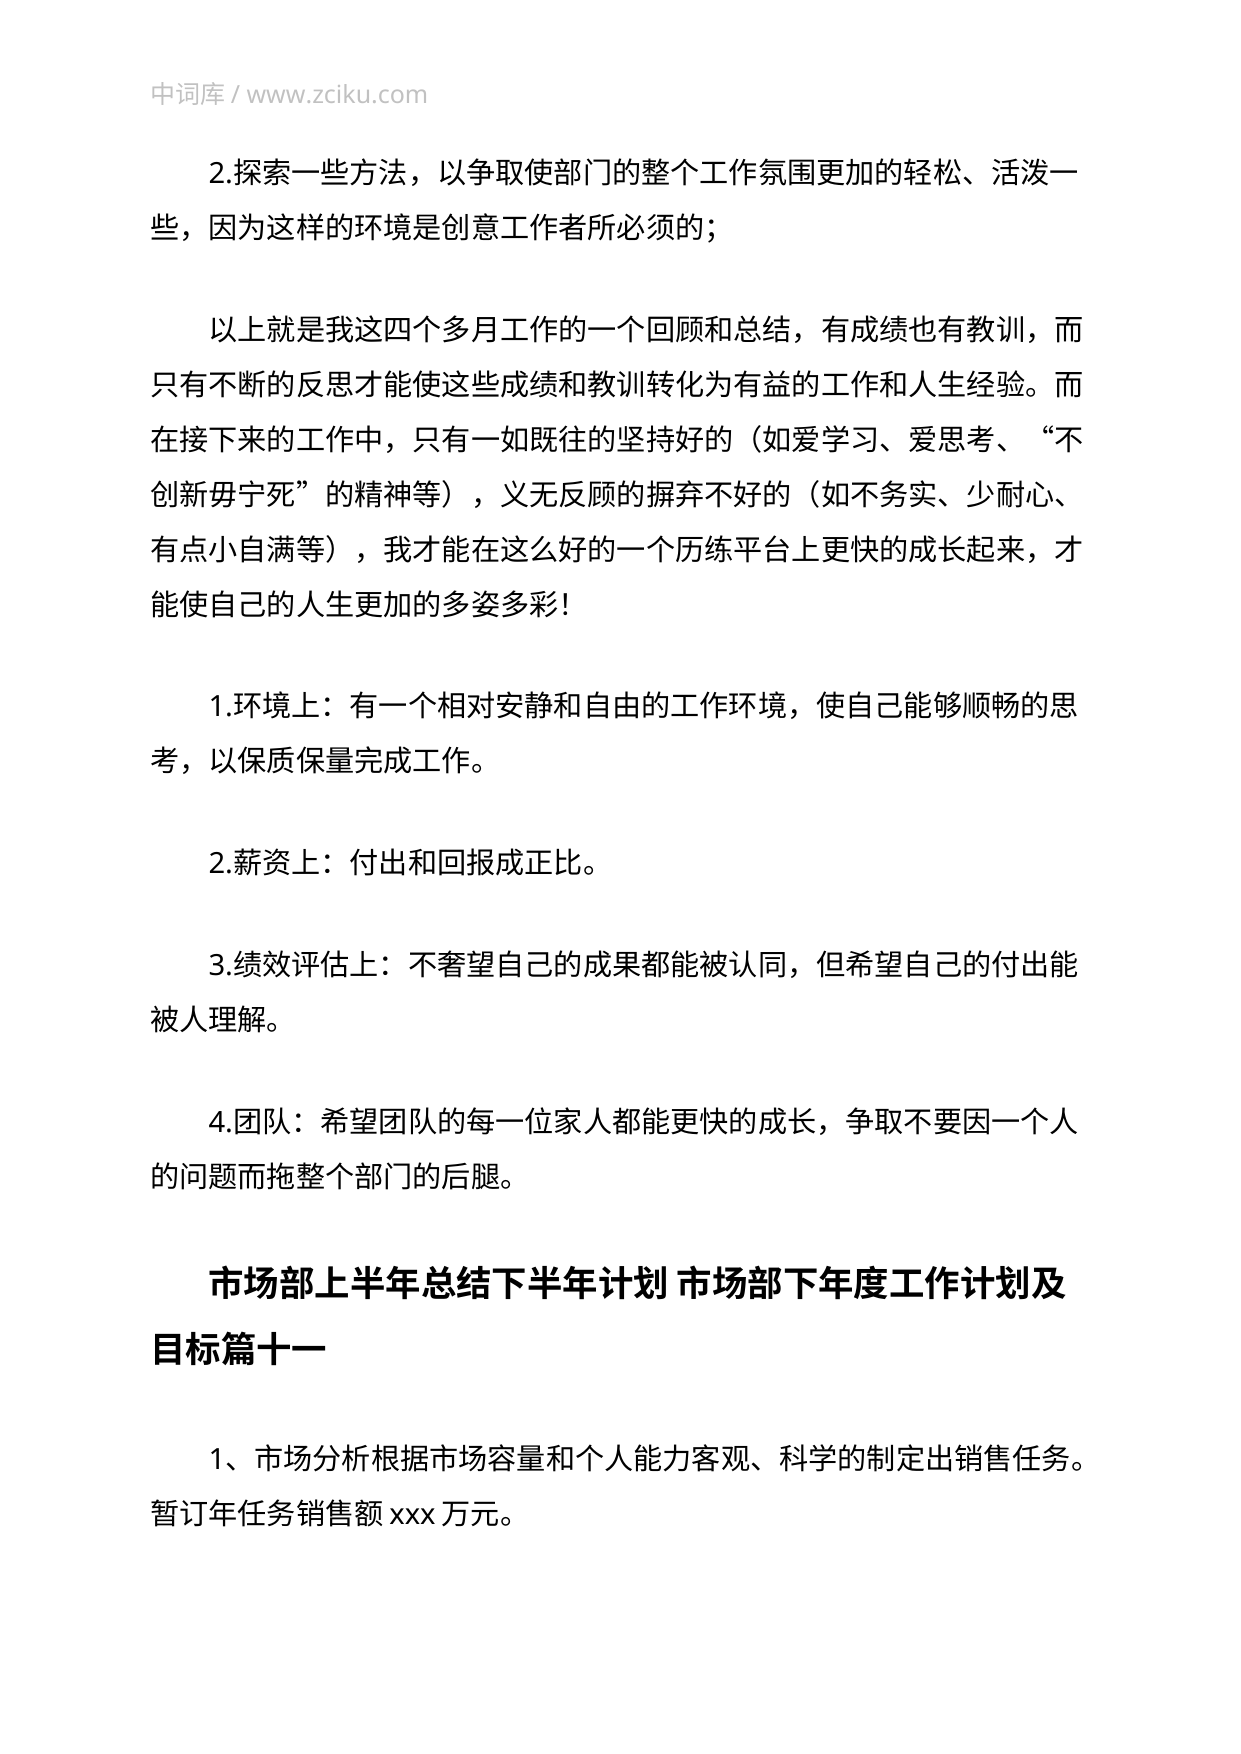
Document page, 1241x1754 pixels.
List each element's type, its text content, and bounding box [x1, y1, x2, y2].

text 1.环境上：有一个相对安静和自由的工作环境，使自己能够顺畅的思考，以保质保量完成工作。 [150, 683, 1090, 780]
text 2.薪资上：付出和回报成正比。 [150, 840, 1090, 882]
text 2.探索一些方法，以争取使部门的整个工作氛围更加的轻松、活泼一些，因为这样的环境是创意工作者所必须的； [150, 150, 1090, 247]
text 以上就是我这四个多月工作的一个回顾和总结，有成绩也有教训，而只有不断的反思才能使这些成绩和教训转化为有益的工作和人生经验。而在接下来的工作中，只有一如既往的坚持好的（如爱学习、爱思考、“不创新毋宁死”的精神等），义无反顾的摒弃不好的（如不务实、少耐心、有点小自满等），我才能在这么好的一个历练平台上更快的成长起来，才能使自己的人生更加的多姿多彩！ [150, 307, 1090, 623]
text 3.绩效评估上：不奢望自己的成果都能被认同，但希望自己的付出能被人理解。 [150, 942, 1090, 1039]
text 1、市场分析根据市场容量和个人能力客观、科学的制定出销售任务。暂订年任务销售额xxx万元。 [150, 1435, 1090, 1533]
text 市场部上半年总结下半年计划 市场部下年度工作计划及目标篇十一 [150, 1255, 1090, 1373]
text 4.团队：希望团队的每一位家人都能更快的成长，争取不要因一个人的问题而拖整个部门的后腿。 [150, 1098, 1090, 1196]
